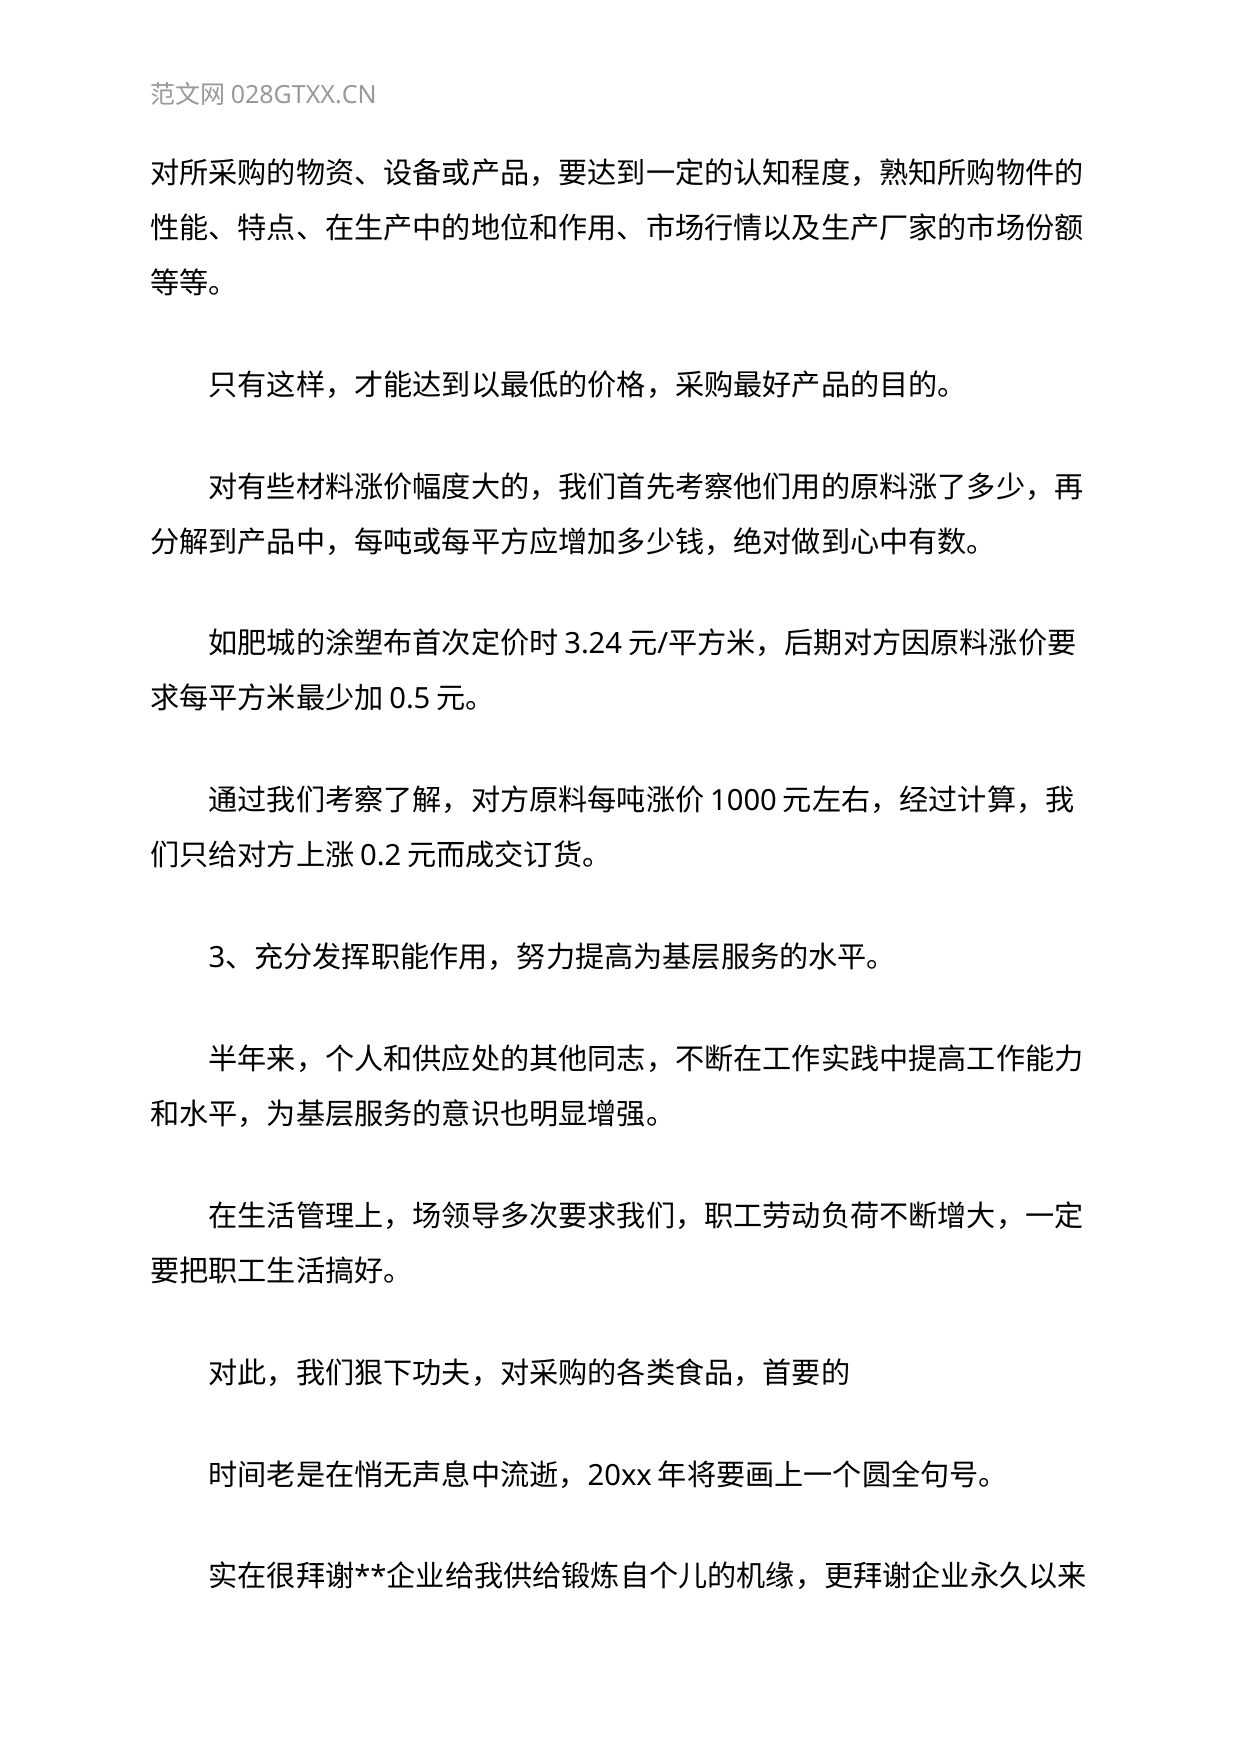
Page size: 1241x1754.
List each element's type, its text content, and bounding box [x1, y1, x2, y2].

text 对有些材料涨价幅度大的，我们首先考察他们用的原料涨了多少，再分解到产品中，每吨或每平方应增加多少钱，绝对做到心中有数。 [150, 463, 1090, 561]
text 3、充分发挥职能作用，努力提高为基层服务的水平。 [150, 934, 1090, 976]
text 半年来，个人和供应处的其他同志，不断在工作实践中提高工作能力和水平，为基层服务的意识也明显增强。 [150, 1036, 1090, 1133]
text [150, 150, 1090, 302]
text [150, 1553, 1090, 1595]
text 时间老是在悄无声息中流逝，20xx年将要画上一个圆全句号。 [150, 1451, 1090, 1493]
text 如肥城的涂塑布首次定价时3.24元/平方米，后期对方因原料涨价要求每平方米最少加0.5元。 [150, 620, 1090, 717]
text 对此，我们狠下功夫，对采购的各类食品，首要的 [150, 1349, 1090, 1392]
text 在生活管理上，场领导多次要求我们，职工劳动负荷不断增大，一定要把职工生活搞好。 [150, 1193, 1090, 1290]
text 通过我们考察了解，对方原料每吨涨价1000元左右，经过计算，我们只给对方上涨0.2元而成交订货。 [150, 777, 1090, 874]
text 只有这样，才能达到以最低的价格，采购最好产品的目的。 [150, 362, 1090, 404]
